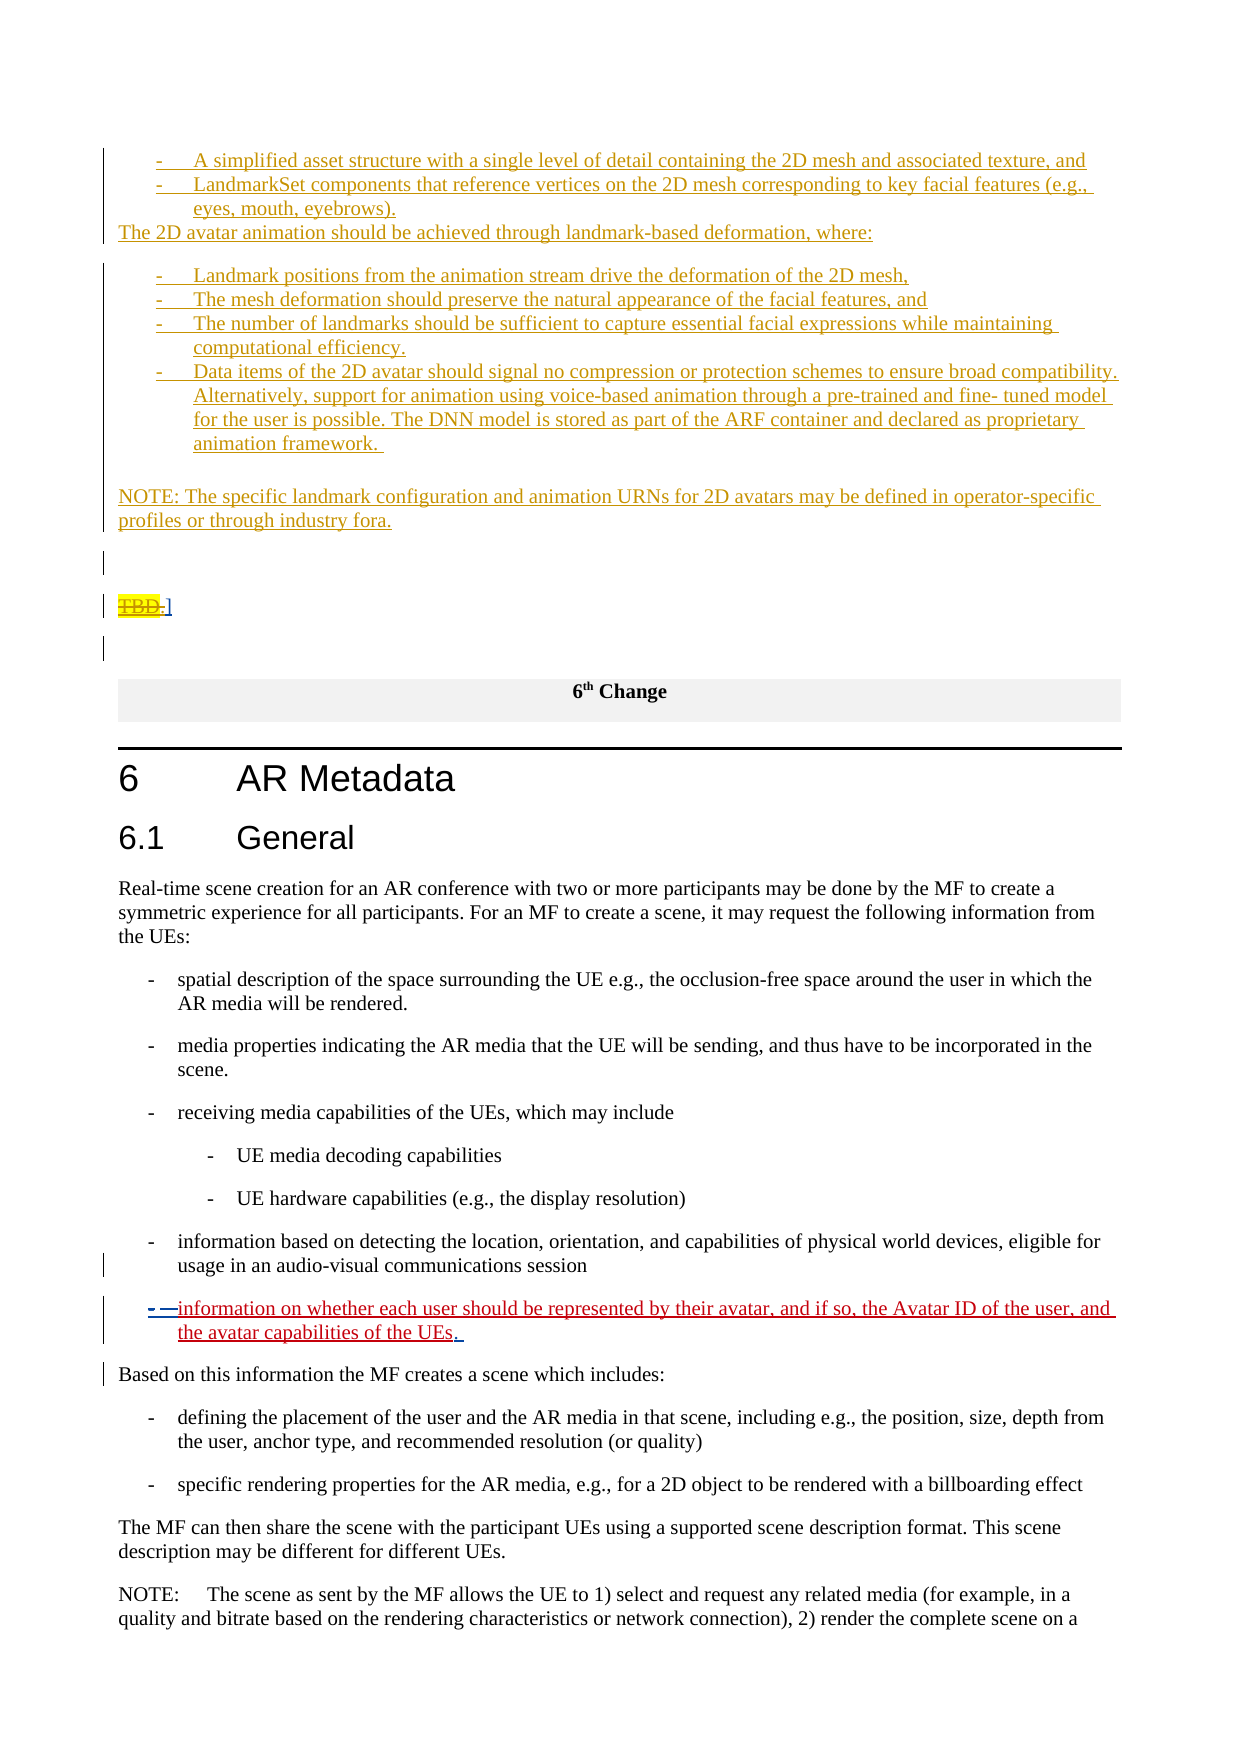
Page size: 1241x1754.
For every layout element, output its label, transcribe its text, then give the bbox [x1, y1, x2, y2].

text - specific rendering properties for the AR media, e.g., for a 2D object to be rendered with a billboarding effect [148, 1472, 1122, 1496]
text - spatial description of the space surrounding the UE e.g., the occlusion-free space around the user in which the AR media will be rendered. [148, 966, 1122, 1014]
text - information based on detecting the location, orientation, and capabilities of physical world devices, eligible for usage in an audio-visual communications session [148, 1229, 1122, 1277]
text Real-time scene creation for an AR conference with two or more participants may be done by the MF to create a symmetric experience for all participants. For an MF to create a scene, it may request the following information from the UEs: [118, 876, 1122, 948]
text - media properties indicating the AR media that the UE will be sending, and thus have to be incorporated in the scene. [148, 1033, 1122, 1081]
text The MF can then share the scene with the participant UEs using a supported scene description format. This scene description may be different for different UEs. [118, 1515, 1122, 1563]
subtitle 6 AR Metadata [118, 750, 1122, 799]
text - UE hardware capabilities (e.g., the display resolution) [207, 1186, 1122, 1210]
text - UE media decoding capabilities [207, 1143, 1122, 1167]
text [118, 1582, 1122, 1630]
text Based on this information the MF creates a scene which includes: [118, 1362, 1122, 1386]
subtitle 6.1 General [118, 818, 1122, 857]
text - defining the placement of the user and the AR media in that scene, including e.g., the position, size, depth from the user, anchor type, and recommended resolution (or quality) [148, 1405, 1122, 1453]
text - receiving media capabilities of the UEs, which may include [148, 1100, 1122, 1124]
table_header 6th Change [118, 679, 1121, 722]
